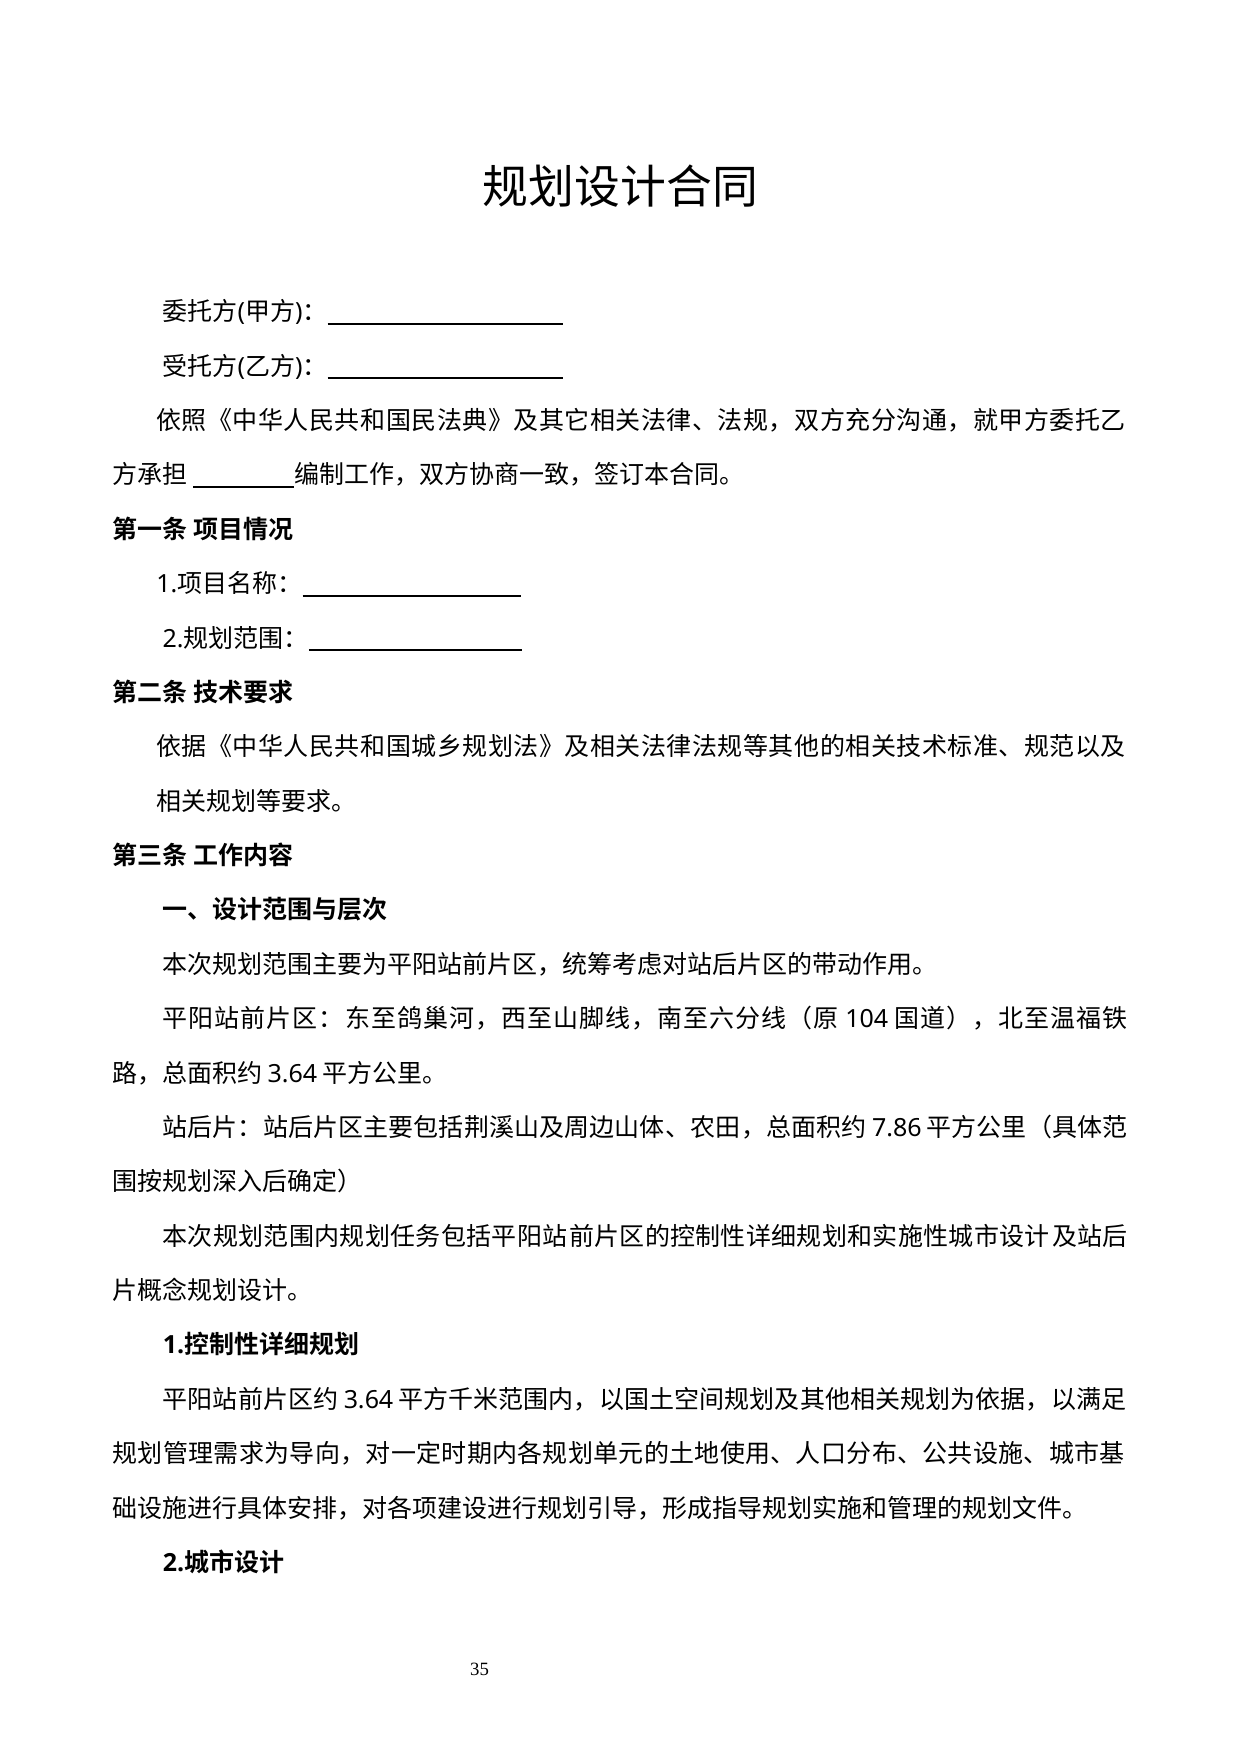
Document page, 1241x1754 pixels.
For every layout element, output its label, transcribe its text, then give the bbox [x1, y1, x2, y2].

text 平阳站前片区约3.64平方千米范围内，以国土空间规划及其他相关规划为依据，以满足规划管理需求为导向，对一定时期内各规划单元的土地使用、人口分布、公共设施、城市基础设施进行具体安排，对各项建设进行规划引导，形成指导规划实施和管理的规划文件。 [112, 1379, 1128, 1524]
text 委托方(甲方)： [112, 292, 1128, 328]
text 规划设计合同 [112, 150, 1128, 216]
text 依照《中华人民共和国民法典》及其它相关法律、法规，双方充分沟通，就甲方委托乙方承担 编制工作，双方协商一致，签订本合同。 [112, 401, 1128, 491]
list 第三条 工作内容 [112, 836, 1128, 872]
text 1.控制性详细规划 [112, 1325, 1128, 1361]
text 2.城市设计 [112, 1542, 1128, 1579]
text 本次规划范围内规划任务包括平阳站前片区的控制性详细规划和实施性城市设计及站后片概念规划设计。 [112, 1216, 1128, 1307]
text 受托方(乙方)： [112, 346, 1128, 382]
text 平阳站前片区：东至鸽巢河，西至山脚线，南至六分线（原104国道），北至温福铁路，总面积约3.64平方公里。 [112, 999, 1128, 1089]
text 站后片：站后片区主要包括荆溪山及周边山体、农田，总面积约7.86平方公里（具体范围按规划深入后确定） [112, 1107, 1128, 1198]
text 依据《中华人民共和国城乡规划法》及相关法律法规等其他的相关技术标准、规范以及相关规划等要求。 [156, 727, 1128, 817]
text 1.项目名称： [112, 564, 1128, 600]
text 一、设计范围与层次 [112, 890, 1128, 926]
list 第一条 项目情况 [112, 509, 1128, 546]
text 本次规划范围主要为平阳站前片区，统筹考虑对站后片区的带动作用。 [112, 944, 1128, 981]
list 第二条 技术要求 [112, 672, 1128, 709]
text 2.规划范围： [112, 618, 1128, 654]
